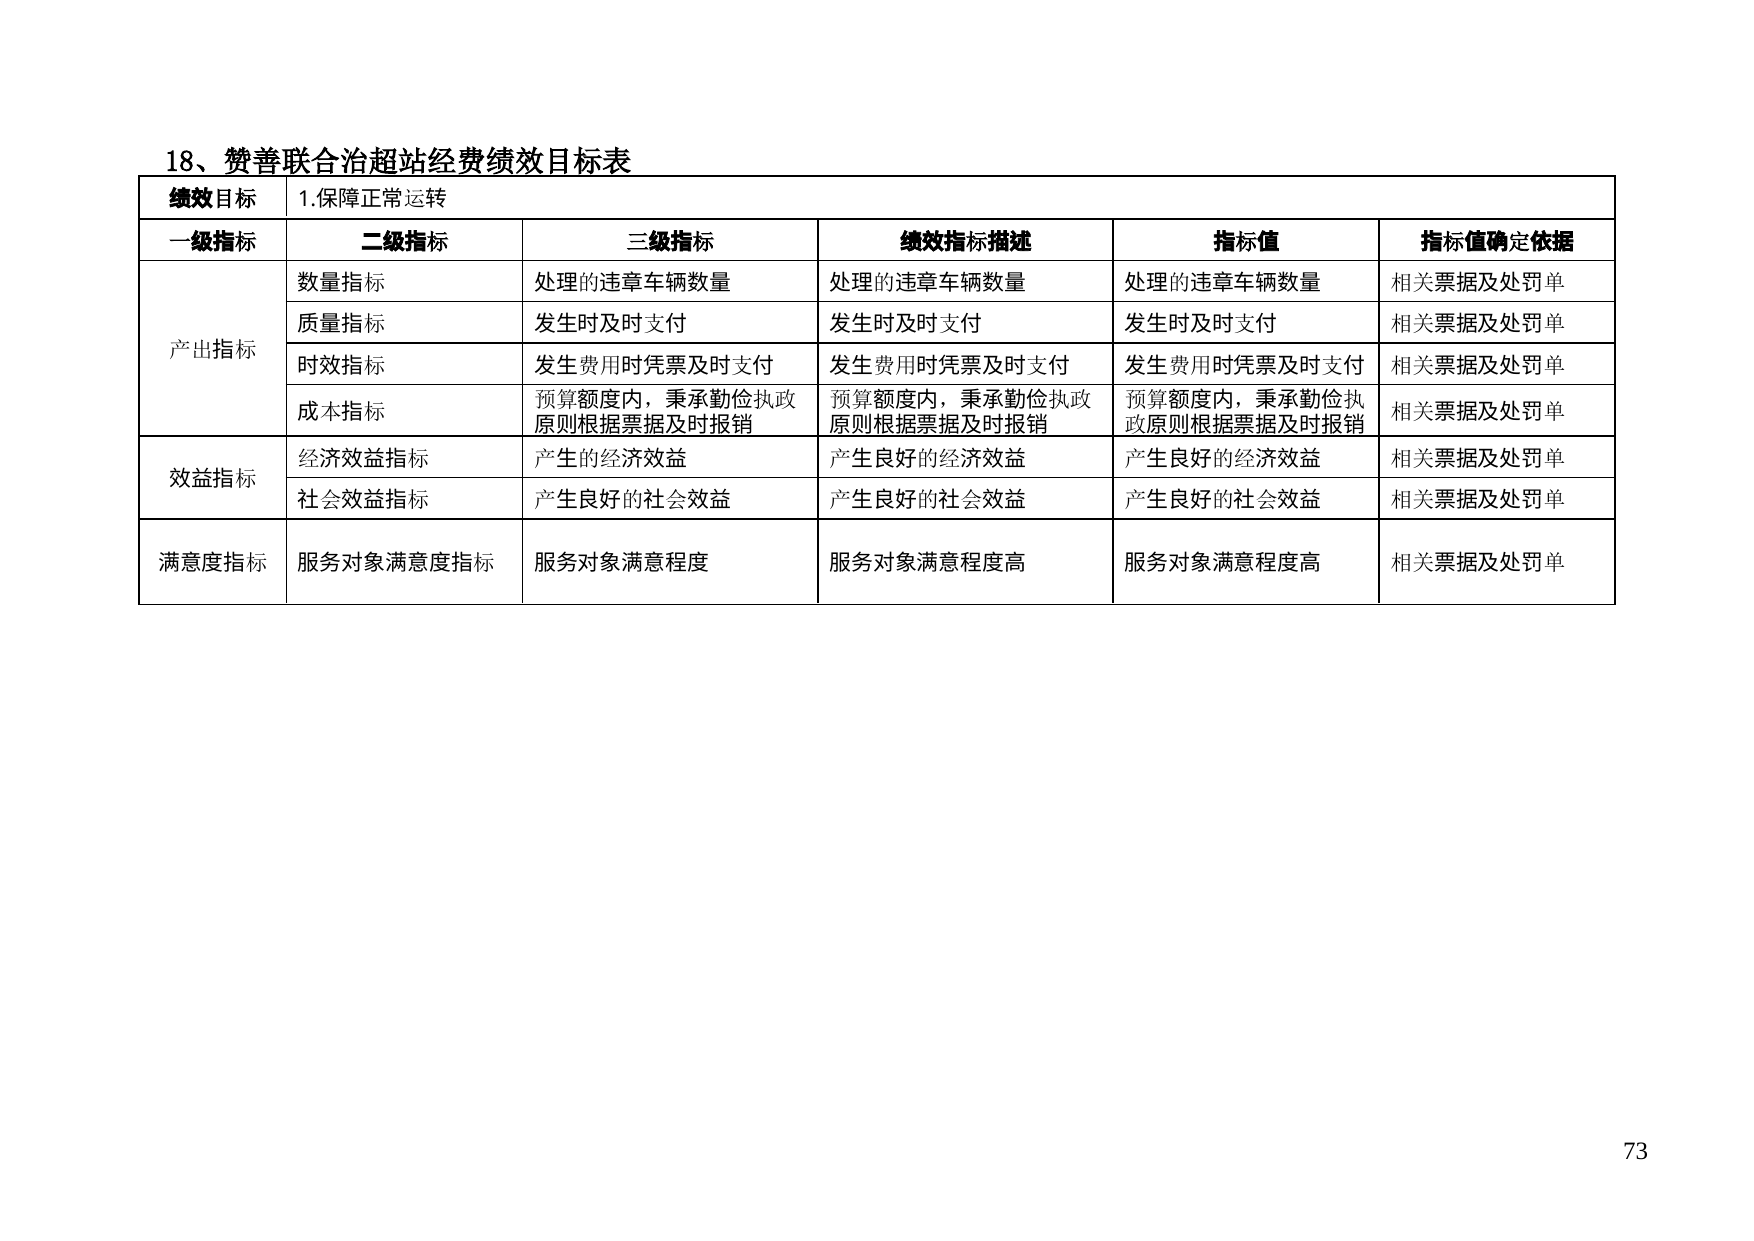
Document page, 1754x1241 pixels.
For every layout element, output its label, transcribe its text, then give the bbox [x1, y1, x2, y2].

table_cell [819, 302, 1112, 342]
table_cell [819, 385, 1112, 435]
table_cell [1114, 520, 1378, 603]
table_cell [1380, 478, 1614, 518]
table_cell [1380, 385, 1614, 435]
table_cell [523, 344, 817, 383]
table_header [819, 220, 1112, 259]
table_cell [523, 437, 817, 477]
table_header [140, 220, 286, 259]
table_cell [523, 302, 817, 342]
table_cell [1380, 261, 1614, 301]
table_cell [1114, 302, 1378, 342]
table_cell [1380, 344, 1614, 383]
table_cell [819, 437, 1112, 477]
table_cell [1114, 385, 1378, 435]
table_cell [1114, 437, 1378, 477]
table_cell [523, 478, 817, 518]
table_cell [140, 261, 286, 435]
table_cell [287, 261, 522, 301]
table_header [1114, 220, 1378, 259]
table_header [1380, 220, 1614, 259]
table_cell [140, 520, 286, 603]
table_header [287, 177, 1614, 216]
text 18、赞善联合治超站经费绩效目标表 [106, 142, 1648, 175]
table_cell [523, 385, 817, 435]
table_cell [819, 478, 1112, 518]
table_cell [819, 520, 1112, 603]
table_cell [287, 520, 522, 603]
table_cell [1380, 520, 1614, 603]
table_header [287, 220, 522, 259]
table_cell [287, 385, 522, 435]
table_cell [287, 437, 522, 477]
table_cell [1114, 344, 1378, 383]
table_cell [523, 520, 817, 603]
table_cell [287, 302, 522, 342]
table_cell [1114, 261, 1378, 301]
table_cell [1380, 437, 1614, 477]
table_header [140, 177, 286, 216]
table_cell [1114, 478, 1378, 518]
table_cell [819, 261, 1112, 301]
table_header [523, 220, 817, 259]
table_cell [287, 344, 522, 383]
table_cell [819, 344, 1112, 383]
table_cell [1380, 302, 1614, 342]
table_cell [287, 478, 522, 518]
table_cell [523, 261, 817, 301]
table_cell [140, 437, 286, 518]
